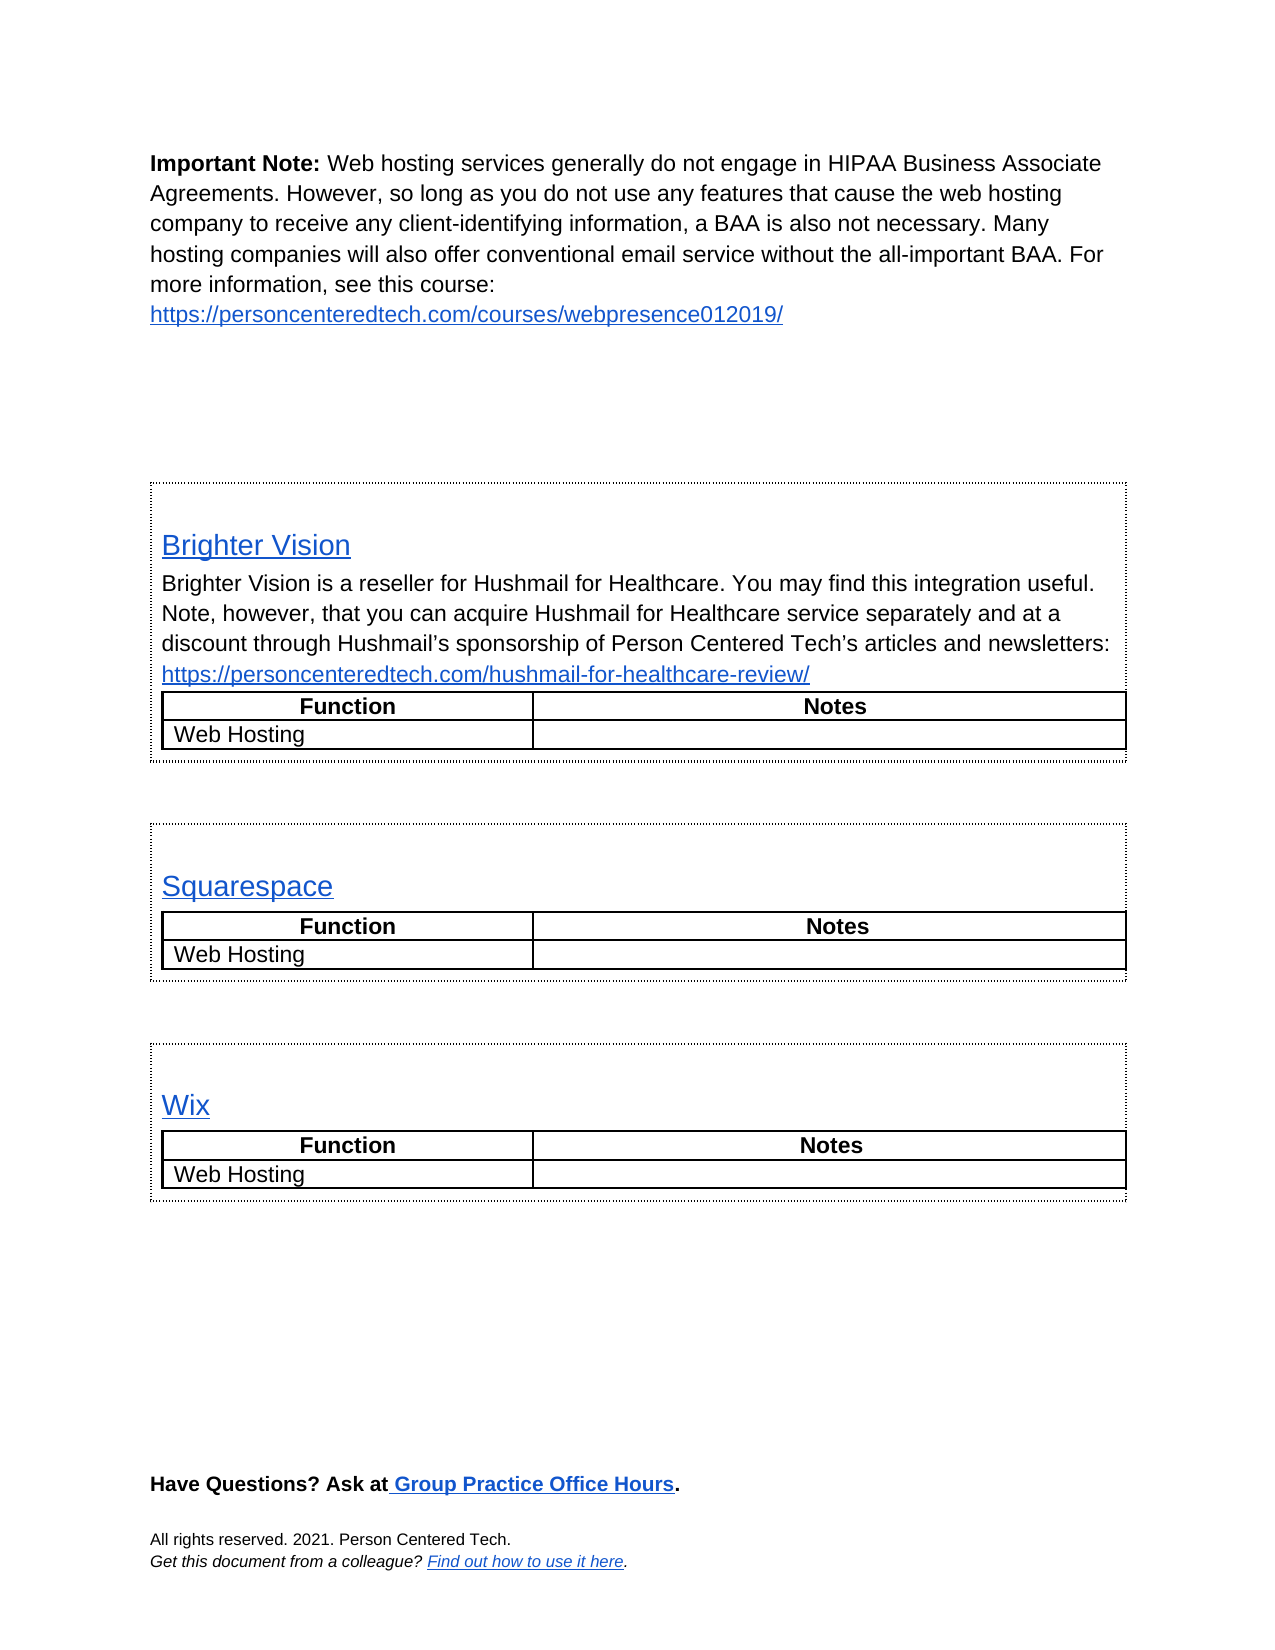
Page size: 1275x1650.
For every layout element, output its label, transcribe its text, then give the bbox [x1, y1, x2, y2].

table_header Squarespace [151, 823, 1126, 980]
table_header Wix [151, 1043, 1126, 1200]
table_header Brighter Vision Brighter Vision is a reseller for Hushmail for Healthcare. You may find this integration useful. Note, however, that you can acquire Hushmail for Healthcare service separately and at a discount through Hushmail’s sponsorship of Person Centered Tech’s articles and newsletters: https://personcenteredtech.com/hushmail-for-healthcare-review/ [151, 482, 1126, 760]
text Important Note: Web hosting services generally do not engage in HIPAA Business Associate Agreements. However, so long as you do not use any features that cause the web hosting company to receive any client-identifying information, a BAA is also not necessary. Many hosting companies will also offer conventional email service without the all-important BAA. For more information, see this course: https://personcenteredtech.com/courses/webpresence012019/ [150, 150, 1125, 327]
